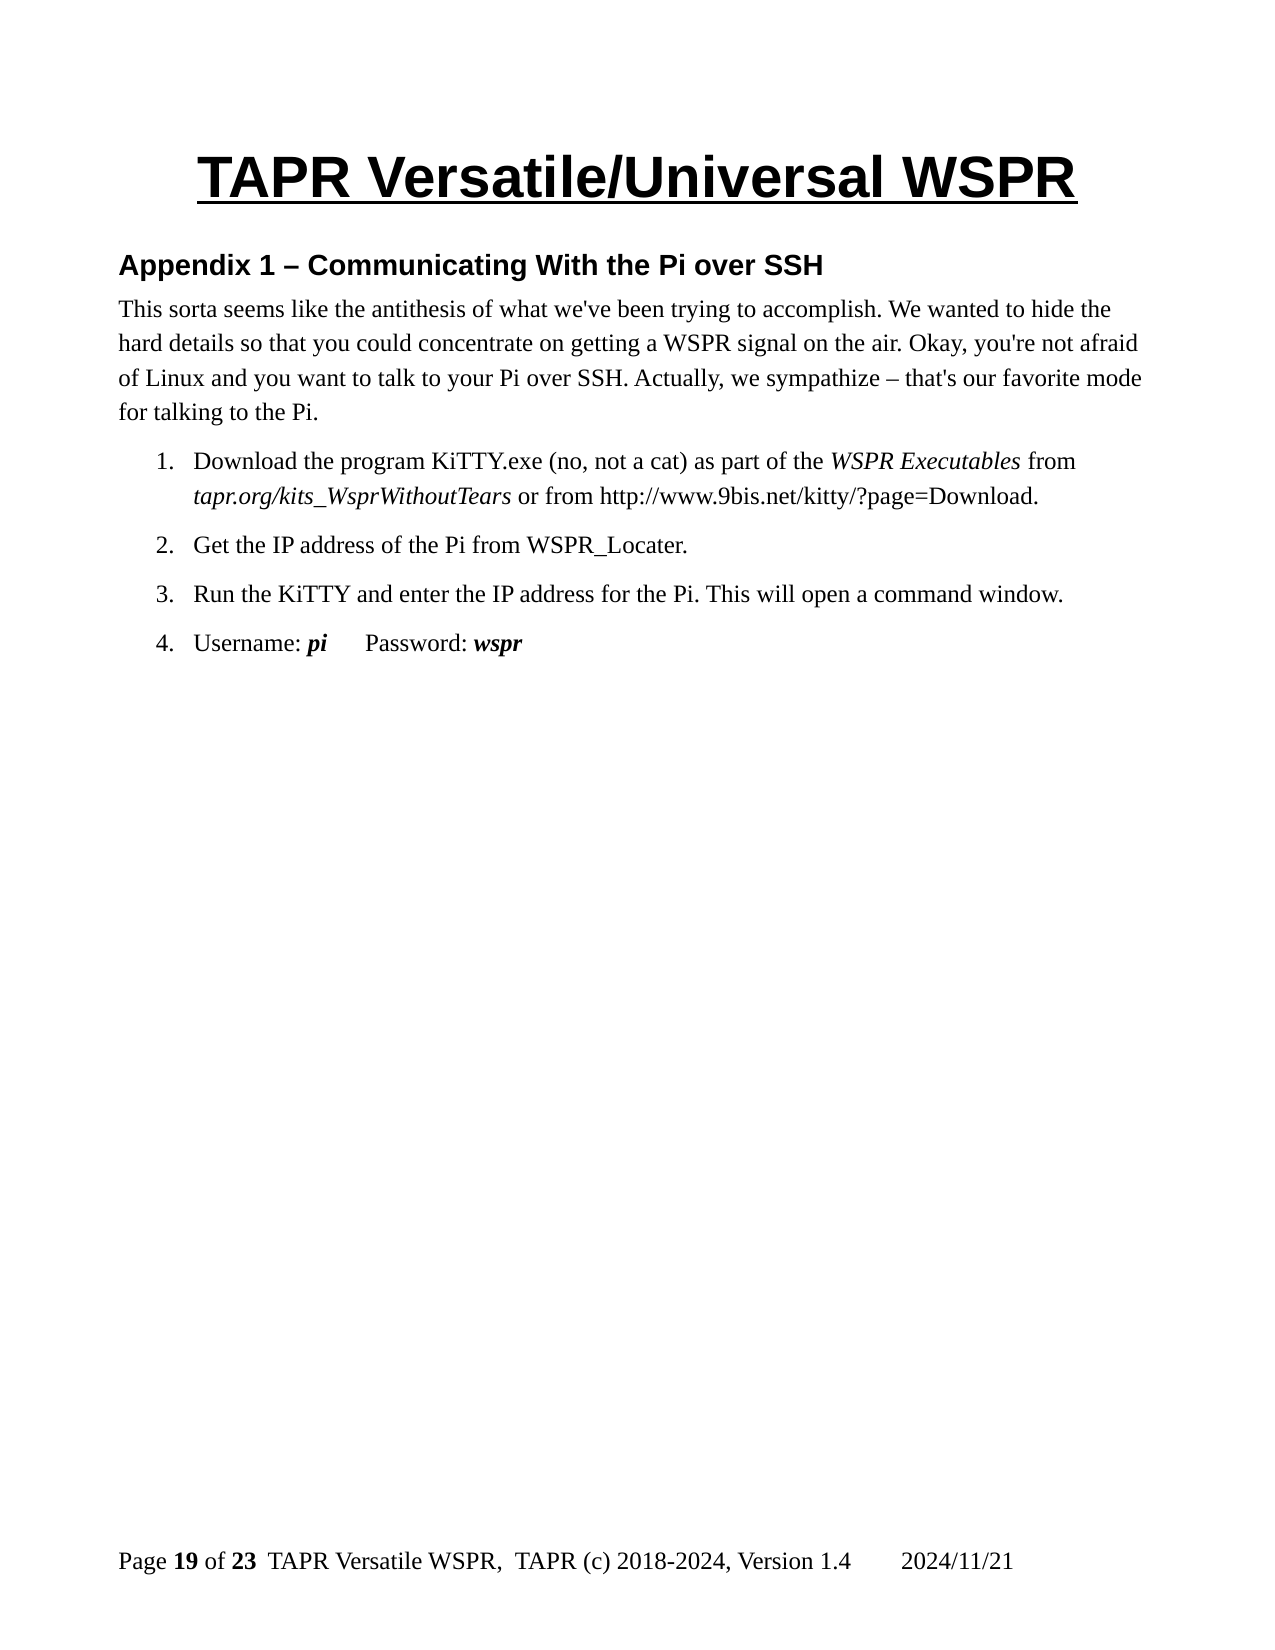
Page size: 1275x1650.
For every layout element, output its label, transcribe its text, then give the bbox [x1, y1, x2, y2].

list Run the KiTTY and enter the IP address for the Pi. This will open a command window. [156, 579, 1157, 608]
text This sorta seems like the antithesis of what we've been trying to accomplish. We wanted to hide the hard details so that you could concentrate on getting a WSPR signal on the air. Okay, you're not afraid of Linux and you want to talk to your Pi over SSH. Actually, we sympathize – that's our favorite mode for talking to the Pi. [118, 294, 1157, 426]
list Username: pi Password: wspr [156, 628, 1157, 657]
list Download the program KiTTY.exe (no, not a cat) as part of the WSPR Executables from tapr.org/kits_WsprWithoutTears or from http://www.9bis.net/kitty/?page=Download. [156, 446, 1157, 509]
list Get the IP address of the Pi from WSPR_Locater. [156, 530, 1157, 558]
subtitle Appendix 1 – Communicating With the Pi over SSH [118, 248, 1157, 281]
